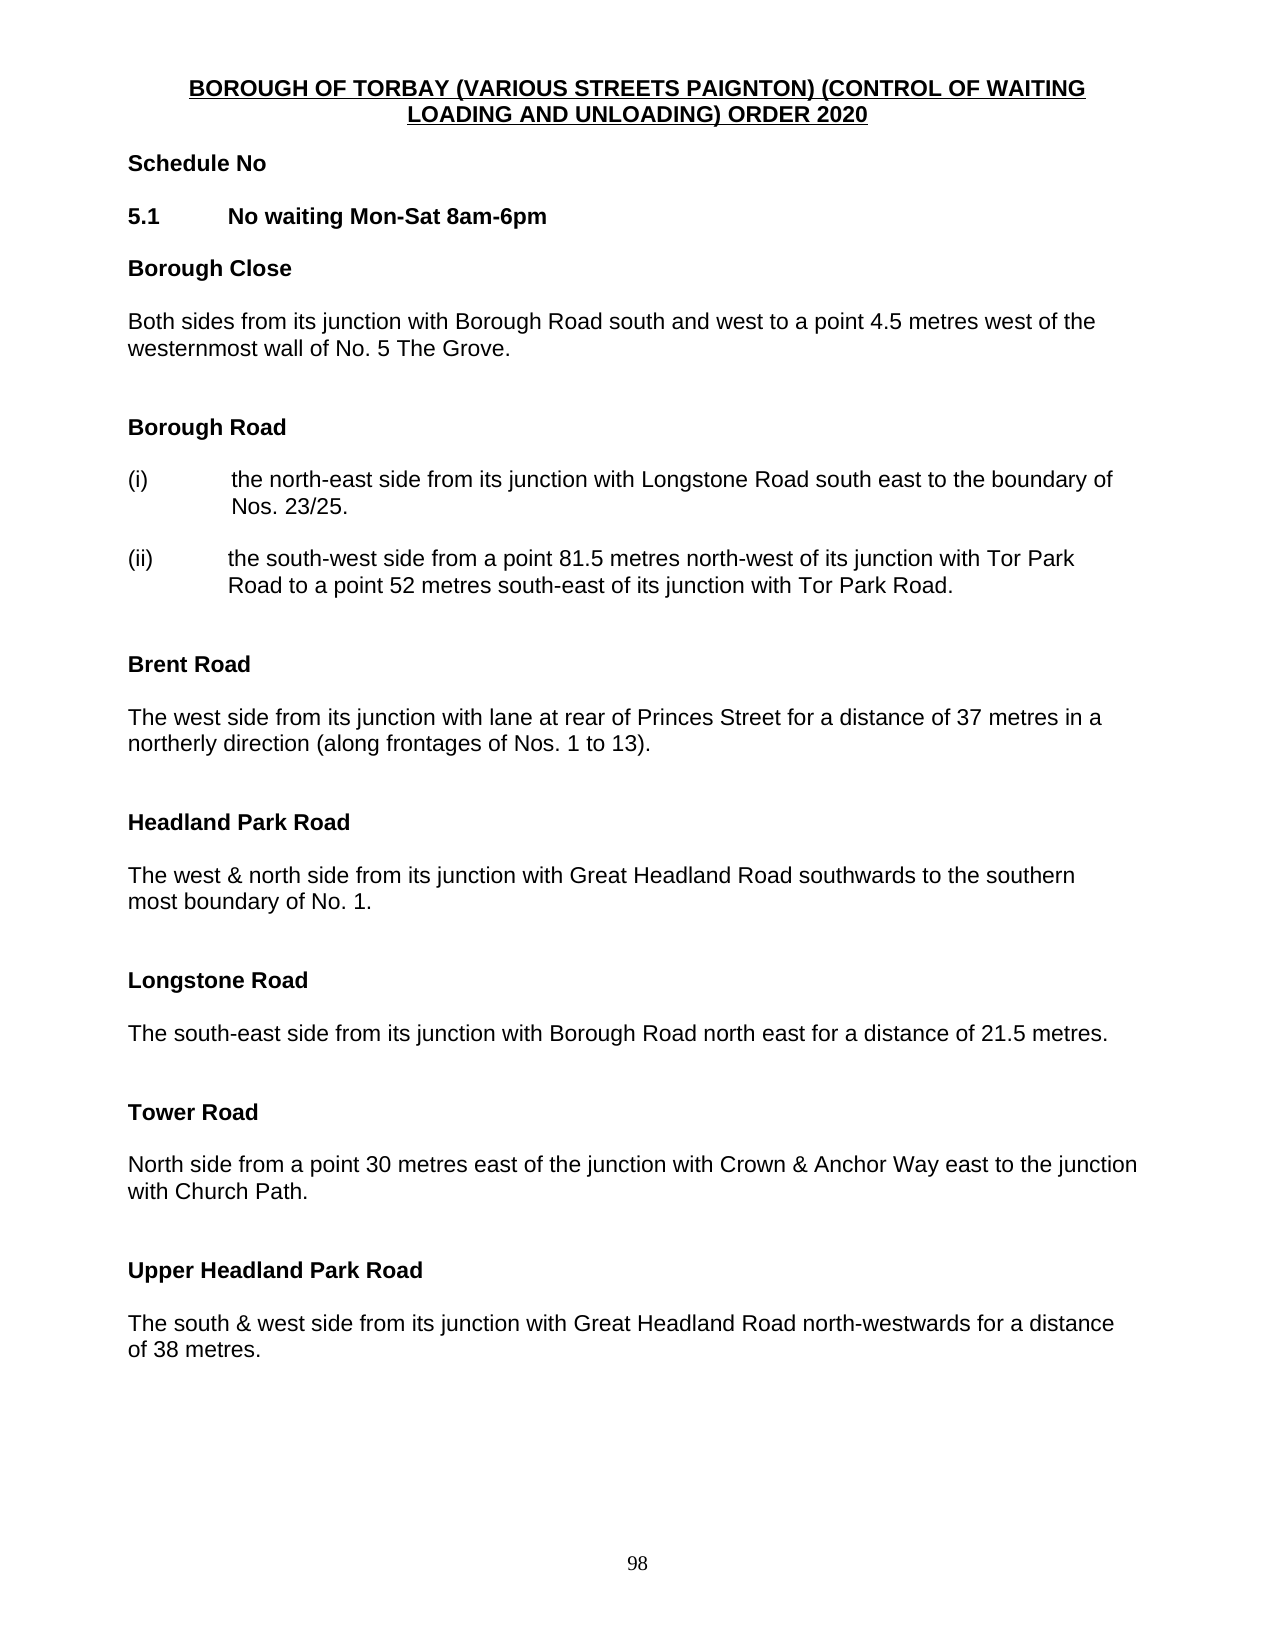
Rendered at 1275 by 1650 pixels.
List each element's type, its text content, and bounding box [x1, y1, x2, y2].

text northerly direction (along frontages of Nos. 1 to 13). [128, 730, 1147, 756]
text The west side from its junction with lane at rear of Princes Street for a distance of 37 metres in a [128, 703, 1147, 730]
text Schedule No [128, 150, 1147, 176]
text Both sides from its junction with Borough Road south and west to a point 4.5 metres west of the [128, 308, 1147, 334]
text Upper Headland Park Road [128, 1257, 1147, 1283]
text The south & west side from its junction with Great Headland Road north-westwards for a distance [128, 1309, 1147, 1336]
text The west & north side from its junction with Great Headland Road southwards to the southern [128, 862, 1147, 888]
text most boundary of No. 1. [128, 888, 1147, 914]
text North side from a point 30 metres east of the junction with Crown & Anchor Way east to the junction with Church Path. [128, 1151, 1147, 1204]
text Longstone Road [128, 967, 1147, 993]
text (ii) the south-west side from a point 81.5 metres north-west of its junction with Tor Park [128, 545, 1147, 572]
text 5.1 No waiting Mon-Sat 8am-6pm [128, 203, 1147, 229]
text Tower Road [128, 1099, 1147, 1125]
text Road to a point 52 metres south-east of its junction with Tor Park Road. [128, 572, 1147, 598]
text The south-east side from its junction with Borough Road north east for a distance of 21.5 metres. [128, 1020, 1147, 1046]
text of 38 metres. [128, 1336, 1147, 1362]
text Borough Close [128, 255, 1147, 282]
text (i) the north-east side from its junction with Longstone Road south east to the boundary of Nos. 23/25. [128, 466, 1147, 519]
text westernmost wall of No. 5 The Grove. [128, 334, 1147, 361]
text Borough Road [128, 413, 1147, 440]
text Headland Park Road [128, 809, 1147, 835]
text Brent Road [128, 651, 1147, 677]
